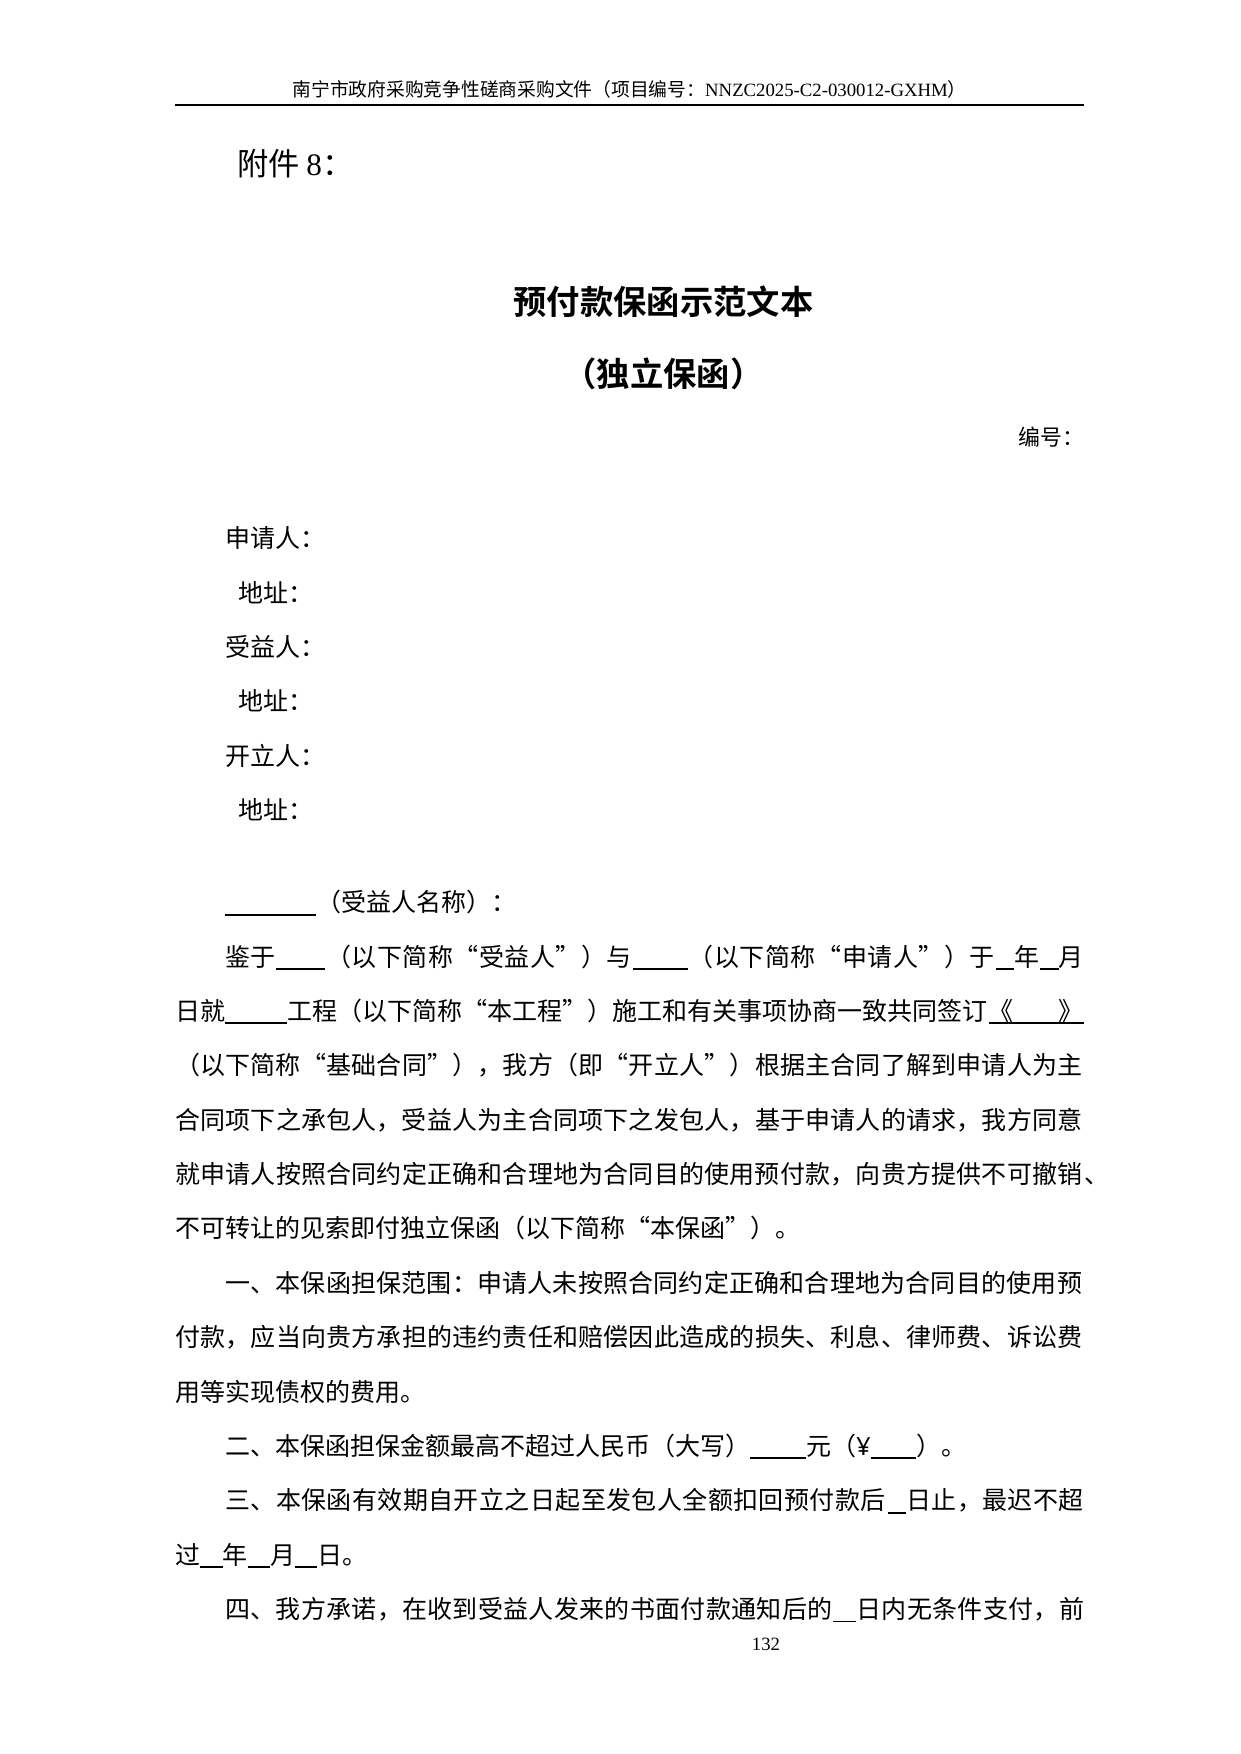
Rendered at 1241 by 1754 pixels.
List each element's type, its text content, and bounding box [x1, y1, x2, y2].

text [175, 1589, 1084, 1626]
text 地址： [175, 682, 1084, 718]
text （受益人名称）： [175, 883, 1084, 919]
text 一、本保函担保范围：申请人未按照合同约定正确和合理地为合同目的使用预付款，应当向贵方承担的违约责任和赔偿因此造成的损失、利息、律师费、诉讼费用等实现债权的费用。 [175, 1263, 1084, 1408]
text 三、本保函有效期自开立之日起至发包人全额扣回预付款后 日止，最迟不超过 年 月 日。 [175, 1481, 1084, 1571]
text 编号： [175, 420, 1084, 452]
text 预付款保函示范文本 [175, 276, 1084, 324]
text 受益人： [175, 627, 1084, 664]
text 开立人： [175, 736, 1084, 772]
text 地址： [175, 573, 1084, 609]
text 鉴于 （以下简称“受益人”）与 （以下简称“申请人”）于 年 月 日就 工程（以下简称“本工程”）施工和有关事项协商一致共同签订《 》（以下简称“基础合同”），我方（即“开立人”）根据主合同了解到申请人为主合同项下之承包人，受益人为主合同项下之发包人，基于申请人的请求，我方同意就申请人按照合同约定正确和合理地为合同目的使用预付款，向贵方提供不可撤销、不可转让的见索即付独立保函（以下简称“本保函”）。 [175, 937, 1084, 1245]
text 附件8： [175, 139, 1084, 185]
text 二、本保函担保金额最高不超过人民币（大写） 元（¥ ）。 [175, 1426, 1084, 1463]
text （独立保函） [175, 348, 1084, 396]
text 申请人： [175, 519, 1084, 555]
text 地址： [175, 791, 1084, 827]
